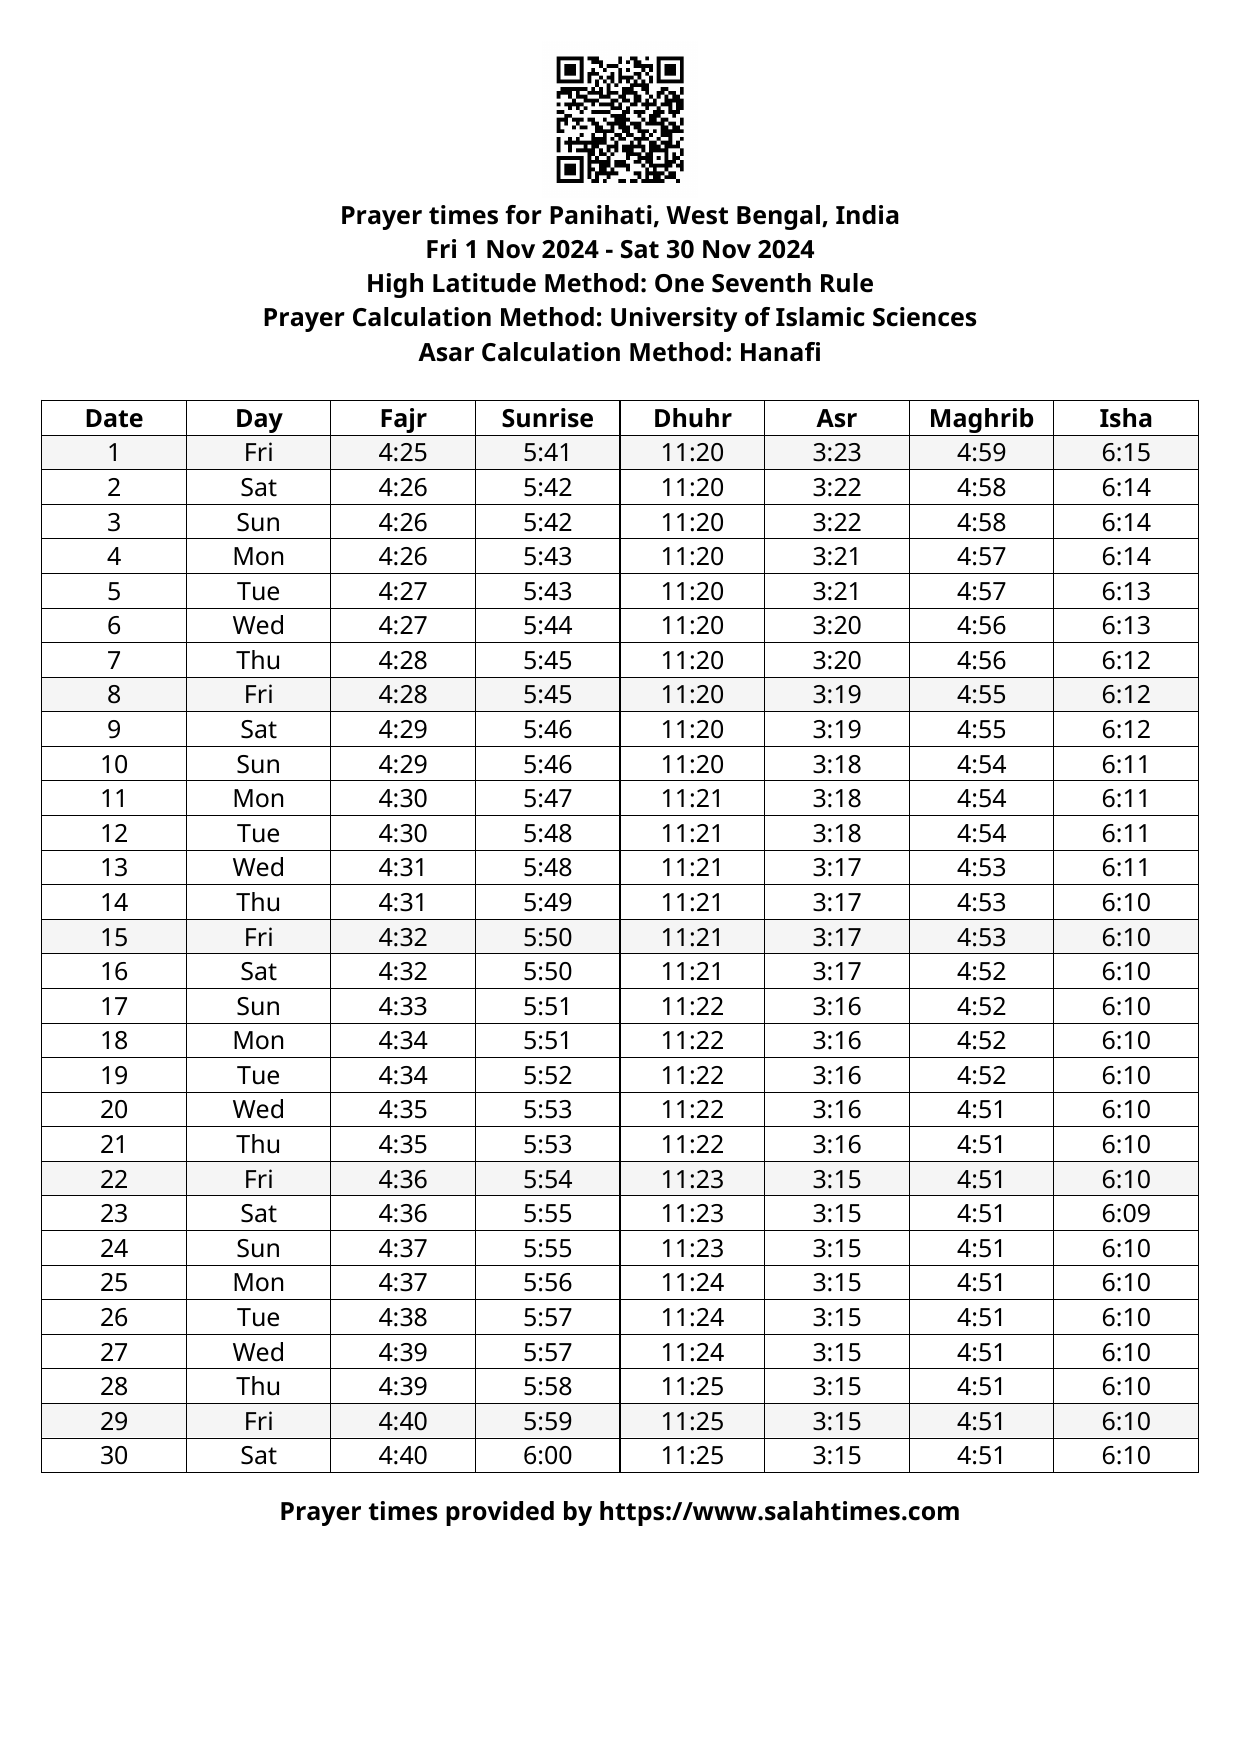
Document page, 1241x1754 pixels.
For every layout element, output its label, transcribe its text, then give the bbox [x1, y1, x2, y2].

table_cell 4:37 [331, 1266, 475, 1299]
table_cell 11:20 [621, 574, 764, 607]
table_cell 11:25 [621, 1439, 764, 1472]
table_cell 9 [42, 712, 186, 746]
table_cell 11:22 [621, 1127, 764, 1161]
table_cell 4:56 [910, 609, 1053, 642]
table_header Fajr [331, 401, 475, 434]
table_cell 11:23 [621, 1231, 764, 1264]
table_cell 3:18 [765, 781, 909, 815]
table_cell 26 [42, 1300, 186, 1334]
table_cell 5:46 [476, 747, 619, 780]
table_cell 4:54 [910, 781, 1053, 815]
table_cell 4 [42, 539, 186, 573]
table_cell Fri [187, 1404, 330, 1437]
table_cell 6:13 [1054, 574, 1198, 607]
table_cell 4:39 [331, 1369, 475, 1403]
table_cell 4:59 [910, 436, 1053, 469]
table_cell 4:26 [331, 539, 475, 573]
table_cell 5:53 [476, 1093, 619, 1126]
table_cell Mon [187, 1024, 330, 1057]
table_cell 3:15 [765, 1231, 909, 1264]
table_cell 5:49 [476, 885, 619, 919]
table_cell 5:46 [476, 712, 619, 746]
table_cell 4:52 [910, 954, 1053, 988]
table_cell 4:51 [910, 1439, 1053, 1472]
table_cell 6:09 [1054, 1196, 1198, 1230]
table_cell 6:10 [1054, 1335, 1198, 1368]
table_cell 30 [42, 1439, 186, 1472]
table_cell 11:22 [621, 989, 764, 1022]
table_cell 6:10 [1054, 1162, 1198, 1195]
table_cell 4:52 [910, 1058, 1053, 1092]
table_cell 5:56 [476, 1266, 619, 1299]
table_cell 3:19 [765, 678, 909, 711]
table_cell 11:24 [621, 1300, 764, 1334]
table_cell 11:20 [621, 643, 764, 677]
picture [542, 41, 699, 198]
table_cell 1 [42, 436, 186, 469]
text Prayer times provided by https://www.salahtimes.com [42, 1494, 1198, 1528]
table_cell 6 [42, 609, 186, 642]
table_cell 3:18 [765, 816, 909, 849]
table_cell 3:16 [765, 989, 909, 1022]
table_cell 4:32 [331, 920, 475, 953]
table_cell Sat [187, 712, 330, 746]
table_cell 4:51 [910, 1300, 1053, 1334]
table_header Sunrise [476, 401, 619, 434]
table_cell 7 [42, 643, 186, 677]
table_cell 6:10 [1054, 954, 1198, 988]
table_cell Sun [187, 505, 330, 538]
table_cell 3:20 [765, 643, 909, 677]
table_cell 4:28 [331, 643, 475, 677]
table_cell Sat [187, 470, 330, 504]
table_cell 3:16 [765, 1127, 909, 1161]
table_cell 13 [42, 851, 186, 884]
table_header Date [42, 401, 186, 434]
table_cell 11:24 [621, 1266, 764, 1299]
table_cell 4:29 [331, 712, 475, 746]
table_cell 4:30 [331, 816, 475, 849]
table_cell 6:14 [1054, 470, 1198, 504]
table_cell 4:58 [910, 505, 1053, 538]
table_cell 11:20 [621, 436, 764, 469]
table_cell 11:20 [621, 609, 764, 642]
text Prayer Calculation Method: University of Islamic Sciences [42, 300, 1198, 334]
table_cell 6:15 [1054, 436, 1198, 469]
table_cell 4:37 [331, 1231, 475, 1264]
table_cell 16 [42, 954, 186, 988]
table_cell 5:50 [476, 954, 619, 988]
table_cell 23 [42, 1196, 186, 1230]
table_cell 5:55 [476, 1196, 619, 1230]
table_cell 4:51 [910, 1404, 1053, 1437]
table_cell Thu [187, 1369, 330, 1403]
table_cell 4:55 [910, 678, 1053, 711]
table_cell 19 [42, 1058, 186, 1092]
table_cell 6:12 [1054, 643, 1198, 677]
table_cell 4:51 [910, 1093, 1053, 1126]
table_cell 11:20 [621, 712, 764, 746]
table_cell 6:12 [1054, 678, 1198, 711]
table_cell 3:20 [765, 609, 909, 642]
text Asar Calculation Method: Hanafi [42, 334, 1198, 368]
table_cell 3:21 [765, 574, 909, 607]
table_cell 5:52 [476, 1058, 619, 1092]
table_cell Tue [187, 816, 330, 849]
table_cell 3:16 [765, 1058, 909, 1092]
table_cell 4:30 [331, 781, 475, 815]
table_cell 4:27 [331, 609, 475, 642]
table_cell 11:22 [621, 1058, 764, 1092]
table_cell Fri [187, 920, 330, 953]
table_cell Sat [187, 1196, 330, 1230]
table_cell 4:51 [910, 1369, 1053, 1403]
table_cell 4:51 [910, 1196, 1053, 1230]
table_cell 4:25 [331, 436, 475, 469]
table_cell 6:14 [1054, 539, 1198, 573]
table_cell 4:38 [331, 1300, 475, 1334]
table_cell 5:48 [476, 816, 619, 849]
table_cell 5:45 [476, 678, 619, 711]
table_cell 6:10 [1054, 1300, 1198, 1334]
table_cell 3:17 [765, 920, 909, 953]
table_cell Thu [187, 643, 330, 677]
table_cell 4:26 [331, 505, 475, 538]
table_cell Sun [187, 989, 330, 1022]
table_cell 4:40 [331, 1439, 475, 1472]
table_cell 8 [42, 678, 186, 711]
table_cell 4:31 [331, 851, 475, 884]
table_cell 11:20 [621, 539, 764, 573]
table_cell 4:57 [910, 539, 1053, 573]
table_cell 11 [42, 781, 186, 815]
table_cell 3:22 [765, 470, 909, 504]
table_cell Tue [187, 574, 330, 607]
table_cell 6:10 [1054, 920, 1198, 953]
table_cell 5:44 [476, 609, 619, 642]
table_cell 4:29 [331, 747, 475, 780]
table_cell 11:21 [621, 920, 764, 953]
table_cell Wed [187, 851, 330, 884]
table_cell 3:17 [765, 954, 909, 988]
table_cell 3:17 [765, 851, 909, 884]
table_cell 6:10 [1054, 1024, 1198, 1057]
table_cell 3:15 [765, 1196, 909, 1230]
table_cell Fri [187, 1162, 330, 1195]
table_cell 5:50 [476, 920, 619, 953]
table_cell Wed [187, 1335, 330, 1368]
text High Latitude Method: One Seventh Rule [42, 266, 1198, 300]
table_cell 5:54 [476, 1162, 619, 1195]
table_cell 11:22 [621, 1024, 764, 1057]
table_cell 4:26 [331, 470, 475, 504]
table_cell 4:28 [331, 678, 475, 711]
table_cell 6:10 [1054, 885, 1198, 919]
table_cell 3:17 [765, 885, 909, 919]
table_cell 4:57 [910, 574, 1053, 607]
table_cell 6:10 [1054, 1127, 1198, 1161]
table_cell 4:36 [331, 1196, 475, 1230]
table_cell 4:40 [331, 1404, 475, 1437]
table_cell 5:57 [476, 1300, 619, 1334]
table_cell 6:10 [1054, 1266, 1198, 1299]
table_cell Sun [187, 747, 330, 780]
table_cell 4:52 [910, 989, 1053, 1022]
table_cell 28 [42, 1369, 186, 1403]
table_cell 3:15 [765, 1335, 909, 1368]
table_cell 15 [42, 920, 186, 953]
table_header Asr [765, 401, 909, 434]
table_cell 14 [42, 885, 186, 919]
table_cell 5:51 [476, 989, 619, 1022]
table_cell 4:51 [910, 1266, 1053, 1299]
table_cell 5:42 [476, 505, 619, 538]
table_cell 3 [42, 505, 186, 538]
table_cell 11:25 [621, 1369, 764, 1403]
table_cell 11:20 [621, 470, 764, 504]
table_cell 2 [42, 470, 186, 504]
table_cell 5:45 [476, 643, 619, 677]
table_cell 6:10 [1054, 1093, 1198, 1126]
table_cell 4:54 [910, 747, 1053, 780]
table_cell Sun [187, 1231, 330, 1264]
table_cell 11:23 [621, 1196, 764, 1230]
table_cell 6:14 [1054, 505, 1198, 538]
table_cell 11:24 [621, 1335, 764, 1368]
table_cell 3:23 [765, 436, 909, 469]
table_cell Thu [187, 1127, 330, 1161]
table_cell 6:10 [1054, 1439, 1198, 1472]
table_cell 6:00 [476, 1439, 619, 1472]
table_cell 12 [42, 816, 186, 849]
table_cell 3:15 [765, 1266, 909, 1299]
table_cell Mon [187, 781, 330, 815]
table_header Dhuhr [621, 401, 764, 434]
table_cell 4:51 [910, 1335, 1053, 1368]
table_cell 4:35 [331, 1127, 475, 1161]
table_cell 6:11 [1054, 816, 1198, 849]
table_cell Fri [187, 678, 330, 711]
table_cell 5:53 [476, 1127, 619, 1161]
table_cell 5:43 [476, 539, 619, 573]
table_cell 10 [42, 747, 186, 780]
table_cell 3:15 [765, 1439, 909, 1472]
table_cell 11:21 [621, 954, 764, 988]
table_cell 6:11 [1054, 851, 1198, 884]
table_cell 5:57 [476, 1335, 619, 1368]
table_cell Sat [187, 954, 330, 988]
table_cell 27 [42, 1335, 186, 1368]
table_cell 6:11 [1054, 747, 1198, 780]
table_cell 4:39 [331, 1335, 475, 1368]
table_header Day [187, 401, 330, 434]
table_cell 4:53 [910, 851, 1053, 884]
table_cell 4:35 [331, 1093, 475, 1126]
table_cell 3:22 [765, 505, 909, 538]
table_cell 3:15 [765, 1162, 909, 1195]
table_cell 4:51 [910, 1231, 1053, 1264]
table_cell 3:16 [765, 1093, 909, 1126]
table_cell 4:54 [910, 816, 1053, 849]
table_cell 5:55 [476, 1231, 619, 1264]
table_header Isha [1054, 401, 1198, 434]
table_cell Wed [187, 609, 330, 642]
table_cell 11:25 [621, 1404, 764, 1437]
table_cell 4:56 [910, 643, 1053, 677]
table_cell Wed [187, 1093, 330, 1126]
table_cell 18 [42, 1024, 186, 1057]
table_cell 11:21 [621, 781, 764, 815]
table_cell 4:53 [910, 885, 1053, 919]
table_cell 24 [42, 1231, 186, 1264]
table_cell 3:19 [765, 712, 909, 746]
table_cell 4:27 [331, 574, 475, 607]
table_cell 6:10 [1054, 1058, 1198, 1092]
table_cell 6:13 [1054, 609, 1198, 642]
table_cell Tue [187, 1300, 330, 1334]
table_cell 6:10 [1054, 1404, 1198, 1437]
text Fri 1 Nov 2024 - Sat 30 Nov 2024 [42, 232, 1198, 266]
table_cell 5:59 [476, 1404, 619, 1437]
table_cell 4:51 [910, 1127, 1053, 1161]
table_cell 4:34 [331, 1058, 475, 1092]
table_cell 11:20 [621, 505, 764, 538]
table_header Maghrib [910, 401, 1053, 434]
table_cell 11:20 [621, 747, 764, 780]
table_cell 5:47 [476, 781, 619, 815]
text Prayer times for Panihati, West Bengal, India [42, 198, 1198, 232]
table_cell 4:36 [331, 1162, 475, 1195]
table_cell 4:51 [910, 1162, 1053, 1195]
table_cell 5:42 [476, 470, 619, 504]
table_cell 20 [42, 1093, 186, 1126]
table_cell 29 [42, 1404, 186, 1437]
table_cell 4:58 [910, 470, 1053, 504]
table_cell 6:11 [1054, 781, 1198, 815]
table_cell 21 [42, 1127, 186, 1161]
table_cell Thu [187, 885, 330, 919]
table_cell 5:41 [476, 436, 619, 469]
table_cell 5:48 [476, 851, 619, 884]
table_cell 4:32 [331, 954, 475, 988]
table_cell 11:21 [621, 885, 764, 919]
table_cell 5:43 [476, 574, 619, 607]
table_cell 25 [42, 1266, 186, 1299]
table_cell 3:15 [765, 1300, 909, 1334]
table_cell 11:20 [621, 678, 764, 711]
table_cell 6:10 [1054, 1231, 1198, 1264]
table_cell Fri [187, 436, 330, 469]
table_cell 3:21 [765, 539, 909, 573]
table_cell 11:21 [621, 816, 764, 849]
table_cell 5 [42, 574, 186, 607]
table_cell 4:55 [910, 712, 1053, 746]
table_cell Mon [187, 1266, 330, 1299]
table_cell 3:18 [765, 747, 909, 780]
table_cell 5:51 [476, 1024, 619, 1057]
table_cell 11:22 [621, 1093, 764, 1126]
table_cell 6:10 [1054, 1369, 1198, 1403]
table_cell 4:53 [910, 920, 1053, 953]
table_cell 11:21 [621, 851, 764, 884]
table_cell 6:10 [1054, 989, 1198, 1022]
table_cell Mon [187, 539, 330, 573]
table_cell 3:16 [765, 1024, 909, 1057]
table_cell 4:33 [331, 989, 475, 1022]
table_cell 3:15 [765, 1369, 909, 1403]
table_cell 22 [42, 1162, 186, 1195]
table_cell Sat [187, 1439, 330, 1472]
table_cell 3:15 [765, 1404, 909, 1437]
table_cell 5:58 [476, 1369, 619, 1403]
table_cell 11:23 [621, 1162, 764, 1195]
table_cell 4:31 [331, 885, 475, 919]
table_cell 6:12 [1054, 712, 1198, 746]
table_cell 17 [42, 989, 186, 1022]
table_cell Tue [187, 1058, 330, 1092]
table_cell 4:52 [910, 1024, 1053, 1057]
table_cell 4:34 [331, 1024, 475, 1057]
